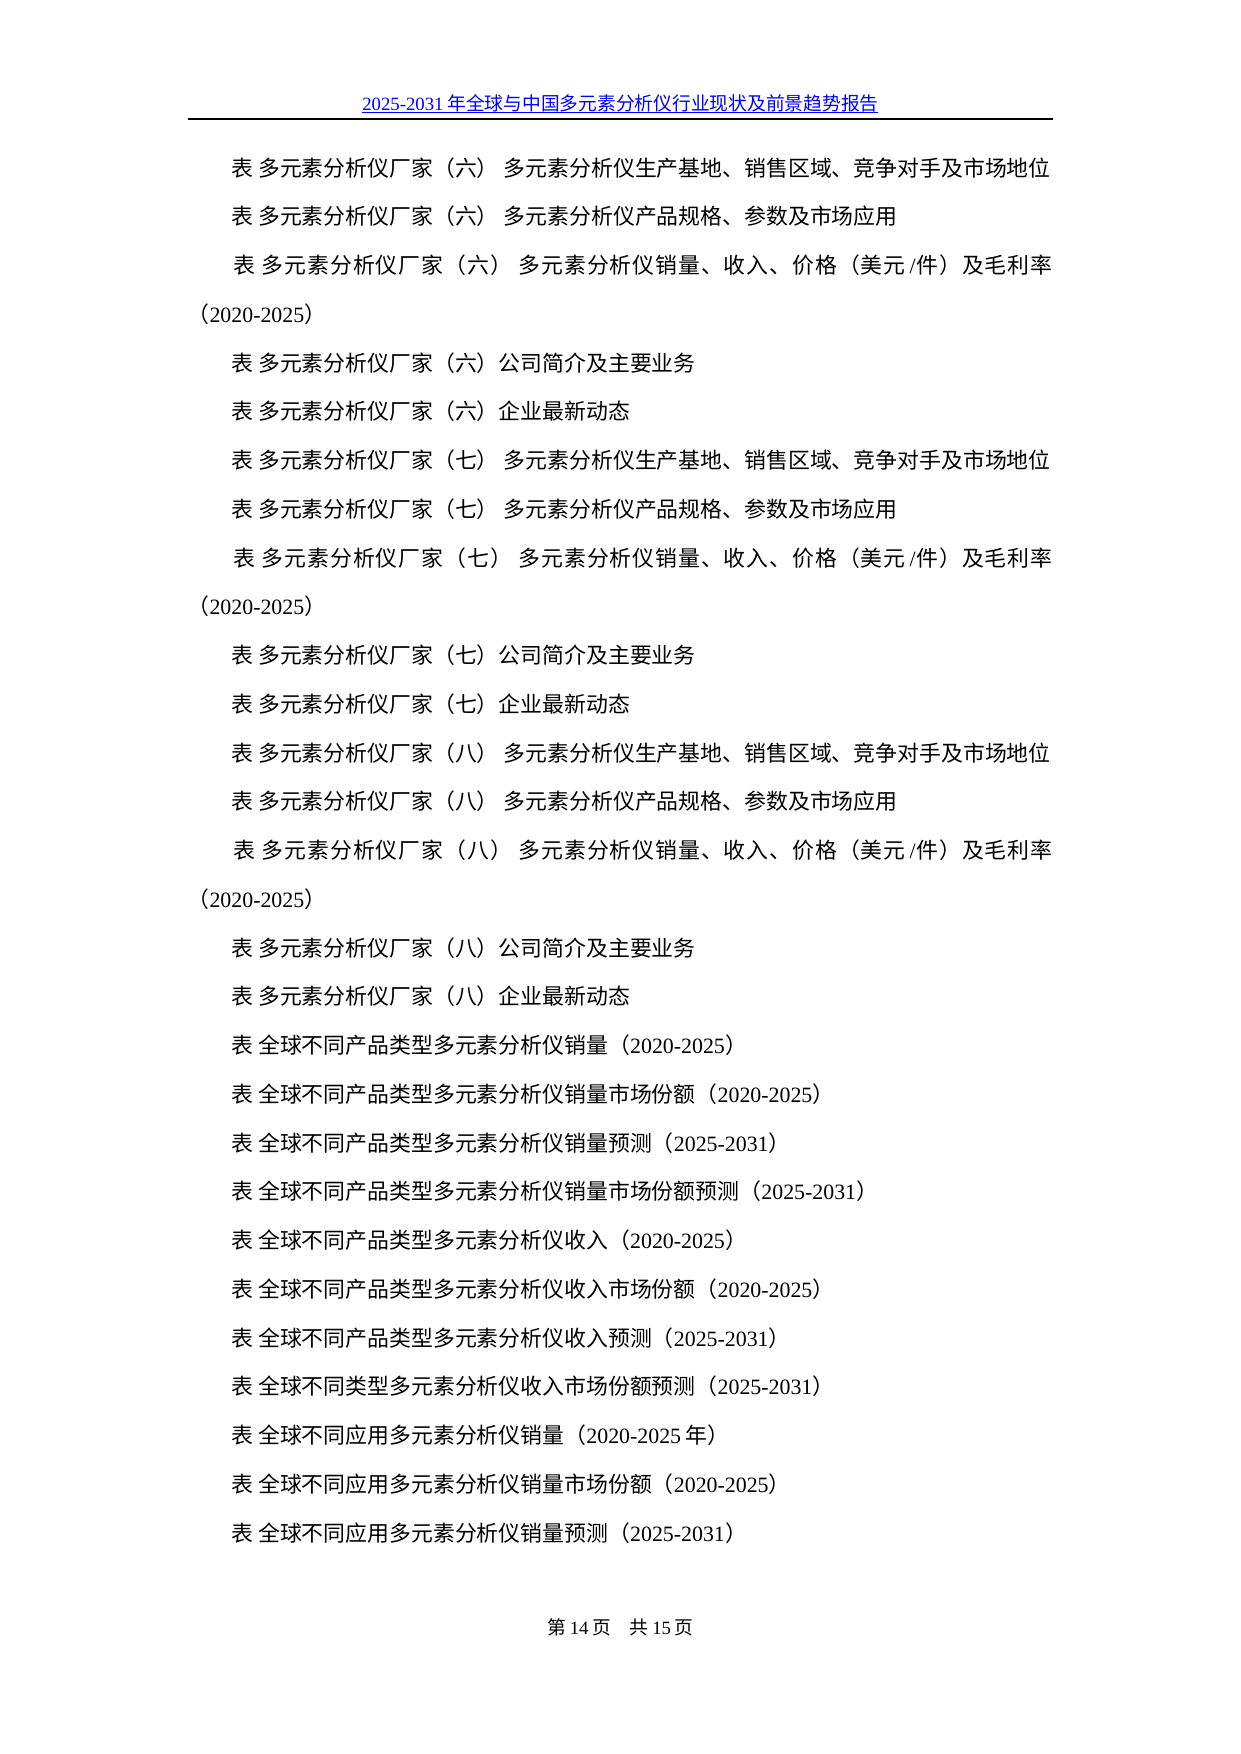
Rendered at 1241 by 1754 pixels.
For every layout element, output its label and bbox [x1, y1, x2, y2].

text [187, 150, 1053, 1548]
